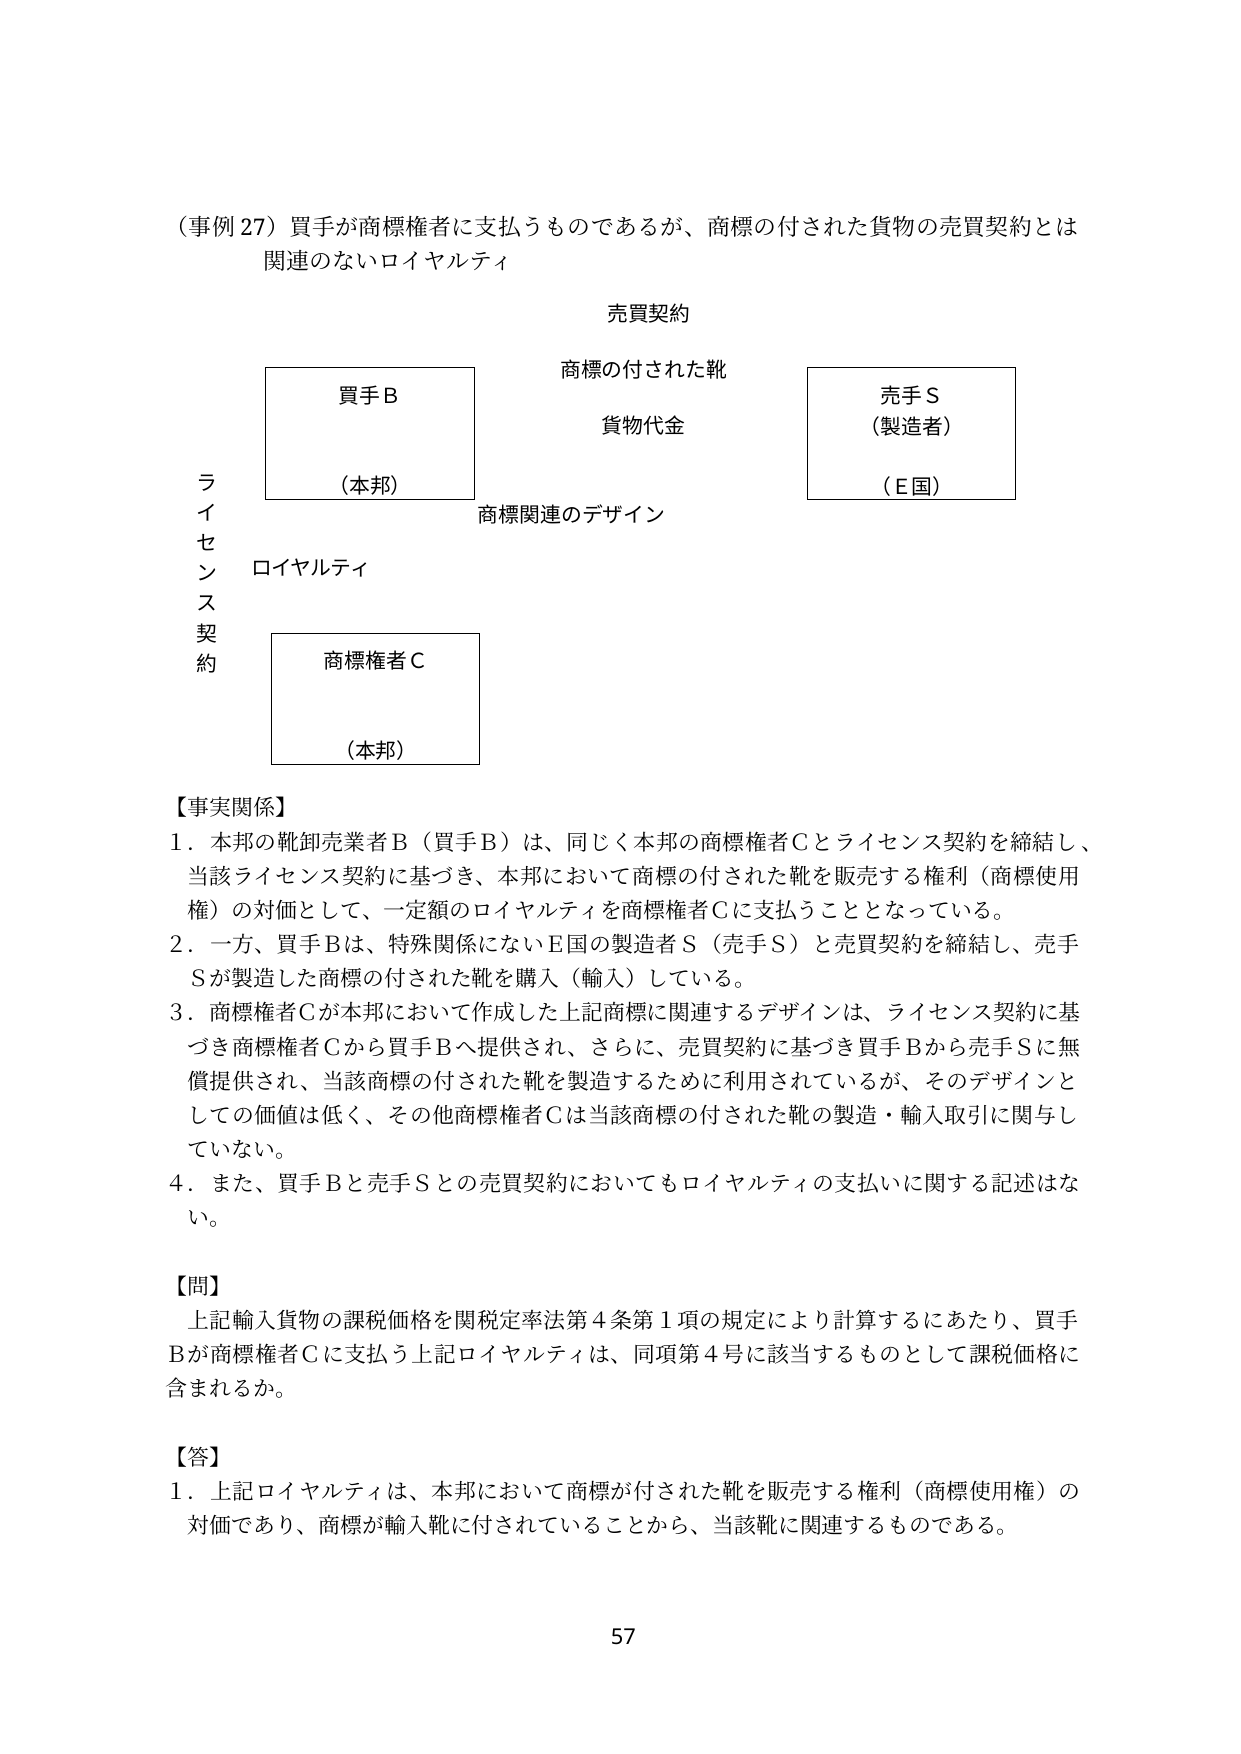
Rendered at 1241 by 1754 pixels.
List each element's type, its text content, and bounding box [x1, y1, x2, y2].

text 上記輸入貨物の課税価格を関税定率法第４条第１項の規定により計算するにあたり、買手Ｂが商標権者Ｃに支払う上記ロイヤルティは、同項第４号に該当するものとして課税価格に含まれるか。 [165, 1302, 1081, 1404]
text 【問】 [165, 1268, 1081, 1302]
text １．上記ロイヤルティは、本邦において商標が付された靴を販売する権利（商標使用権）の対価であり、商標が輸入靴に付されていることから、当該靴に関連するものである。 [165, 1473, 1081, 1541]
text （事例27）買手が商標権者に支払うものであるが、商標の付された貨物の売買契約とは関連のないロイヤルティ [165, 208, 1082, 277]
text １．本邦の靴卸売業者Ｂ（買手Ｂ）は、同じく本邦の商標権者Ｃとライセンス契約を締結し、当該ライセンス契約に基づき、本邦において商標の付された靴を販売する権利（商標使用権）の対価として、一定額のロイヤルティを商標権者Ｃに支払うこととなっている。 [165, 823, 1081, 926]
text ２．一方、買手Ｂは、特殊関係にないＥ国の製造者Ｓ（売手Ｓ）と売買契約を締結し、売手Ｓが製造した商標の付された靴を購入（輸入）している。 [165, 926, 1081, 994]
text 【答】 [165, 1438, 1081, 1473]
text ３．商標権者Ｃが本邦において作成した上記商標に関連するデザインは、ライセンス契約に基づき商標権者Ｃから買手Ｂへ提供され、さらに、売買契約に基づき買手Ｂから売手Ｓに無償提供され、当該商標の付された靴を製造するために利用されているが、そのデザインとしての価値は低く、その他商標権者Ｃは当該商標の付された靴の製造・輸入取引に関与していない。 [165, 994, 1081, 1165]
text ４．また、買手Ｂと売手Ｓとの売買契約においてもロイヤルティの支払いに関する記述はない。 [165, 1165, 1081, 1233]
text 【事実関係】 [165, 789, 1081, 823]
